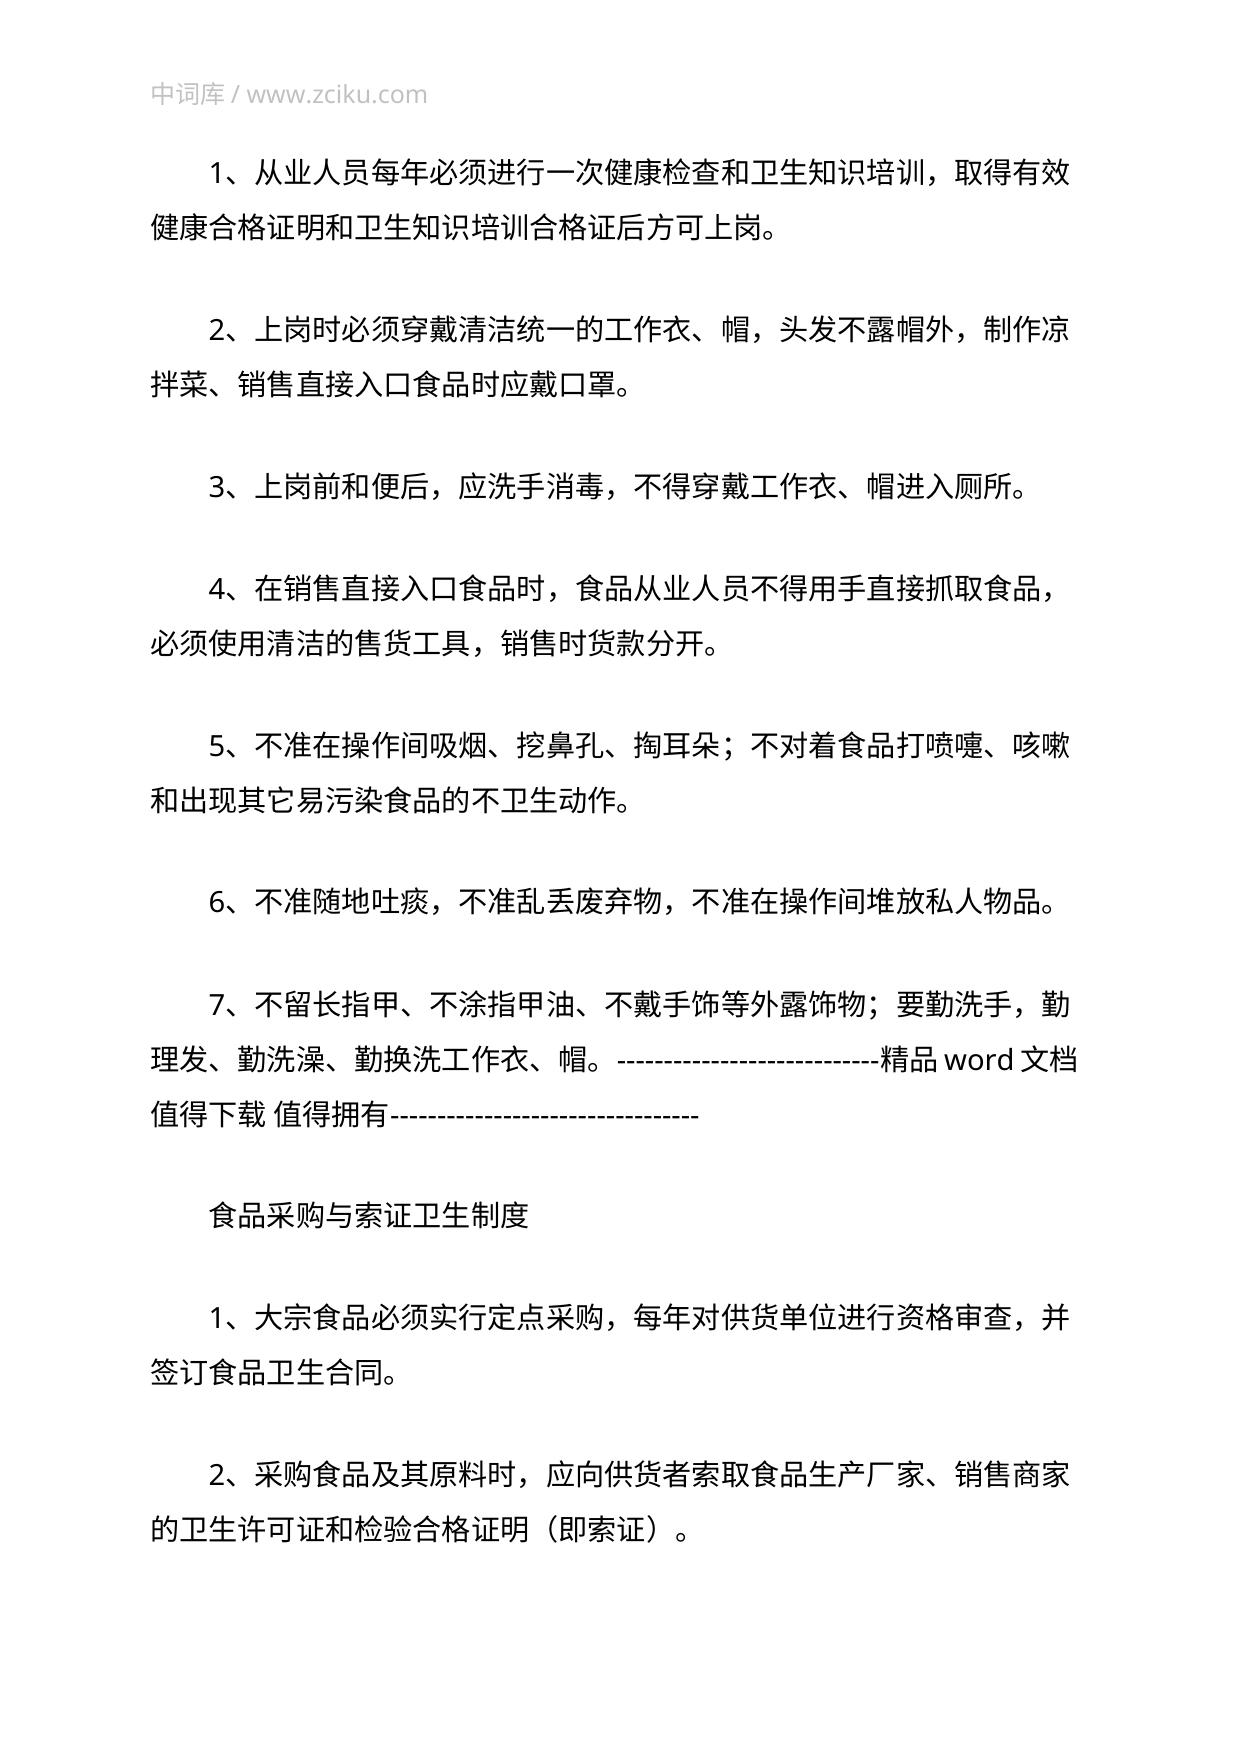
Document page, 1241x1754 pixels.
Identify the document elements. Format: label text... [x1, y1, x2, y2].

text 1、从业人员每年必须进行一次健康检查和卫生知识培训，取得有效健康合格证明和卫生知识培训合格证后方可上岗。 [150, 150, 1090, 247]
text 4、在销售直接入口食品时，食品从业人员不得用手直接抓取食品，必须使用清洁的售货工具，销售时货款分开。 [150, 566, 1090, 663]
text 食品采购与索证卫生制度 [150, 1193, 1090, 1235]
text 1、大宗食品必须实行定点采购，每年对供货单位进行资格审查，并签订食品卫生合同。 [150, 1295, 1090, 1392]
text 2、上岗时必须穿戴清洁统一的工作衣、帽，头发不露帽外，制作凉拌菜、销售直接入口食品时应戴口罩。 [150, 307, 1090, 404]
text 7、不留长指甲、不涂指甲油、不戴手饰等外露饰物；要勤洗手，勤理发、勤洗澡、勤换洗工作衣、帽。----------------------------精品word文档 值得下载 值得拥有--------------------------------- [150, 981, 1090, 1133]
text 5、不准在操作间吸烟、挖鼻孔、掏耳朵；不对着食品打喷嚏、咳嗽和出现其它易污染食品的不卫生动作。 [150, 722, 1090, 819]
text 6、不准随地吐痰，不准乱丢废弃物，不准在操作间堆放私人物品。 [150, 879, 1090, 921]
text 2、采购食品及其原料时，应向供货者索取食品生产厂家、销售商家的卫生许可证和检验合格证明（即索证）。 [150, 1452, 1090, 1549]
text 3、上岗前和便后，应洗手消毒，不得穿戴工作衣、帽进入厕所。 [150, 463, 1090, 506]
